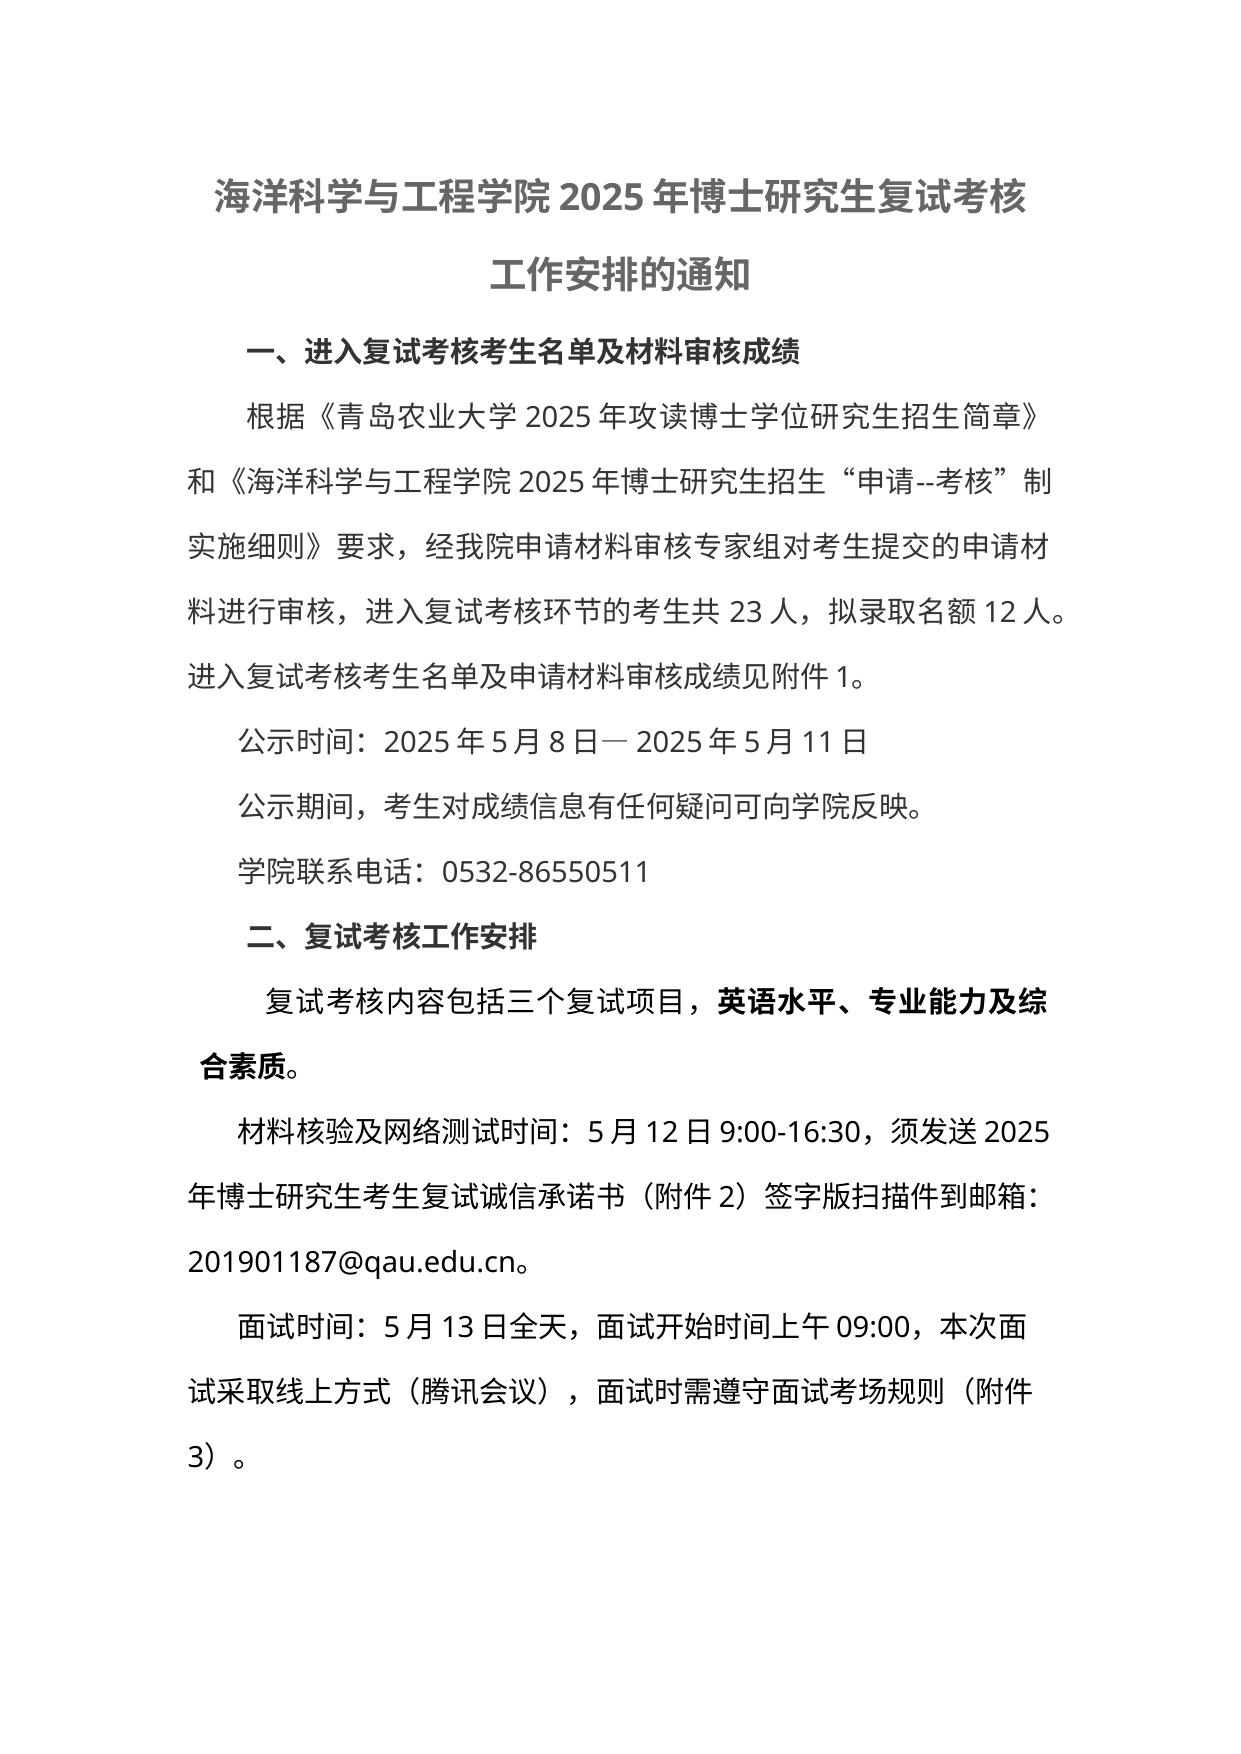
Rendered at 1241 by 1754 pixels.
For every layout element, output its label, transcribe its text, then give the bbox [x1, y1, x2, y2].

text 材料核验及网络测试时间：5月12日9:00-16:30，须发送2025年博士研究生考生复试诚信承诺书（附件2）签字版扫描件到邮箱：201901187@qau.edu.cn。 [187, 1097, 1053, 1292]
text 面试时间：5月13日全天，面试开始时间上午09:00，本次面试采取线上方式（腾讯会议），面试时需遵守面试考场规则（附件3）。 [187, 1292, 1053, 1487]
text 学院联系电话：0532-86550511 [187, 837, 1053, 902]
text 海洋科学与工程学院2025年博士研究生复试考核 [187, 162, 1053, 227]
text 二、复试考核工作安排 [187, 902, 1053, 967]
text 复试考核内容包括三个复试项目，英语水平、专业能力及综合素质。 [199, 967, 1048, 1097]
text 根据《青岛农业大学2025年攻读博士学位研究生招生简章》和《海洋科学与工程学院2025年博士研究生招生“申请--考核”制实施细则》要求，经我院申请材料审核专家组对考生提交的申请材料进行审核，进入复试考核环节的考生共23人，拟录取名额12人。进入复试考核考生名单及申请材料审核成绩见附件1。 [187, 382, 1053, 707]
text 公示期间，考生对成绩信息有任何疑问可向学院反映。 [187, 772, 1053, 837]
text 一、进入复试考核考生名单及材料审核成绩 [187, 317, 1053, 382]
text 工作安排的通知 [187, 240, 1053, 305]
text 公示时间：2025年5月8日— 2025年5月11日 [187, 707, 1053, 772]
